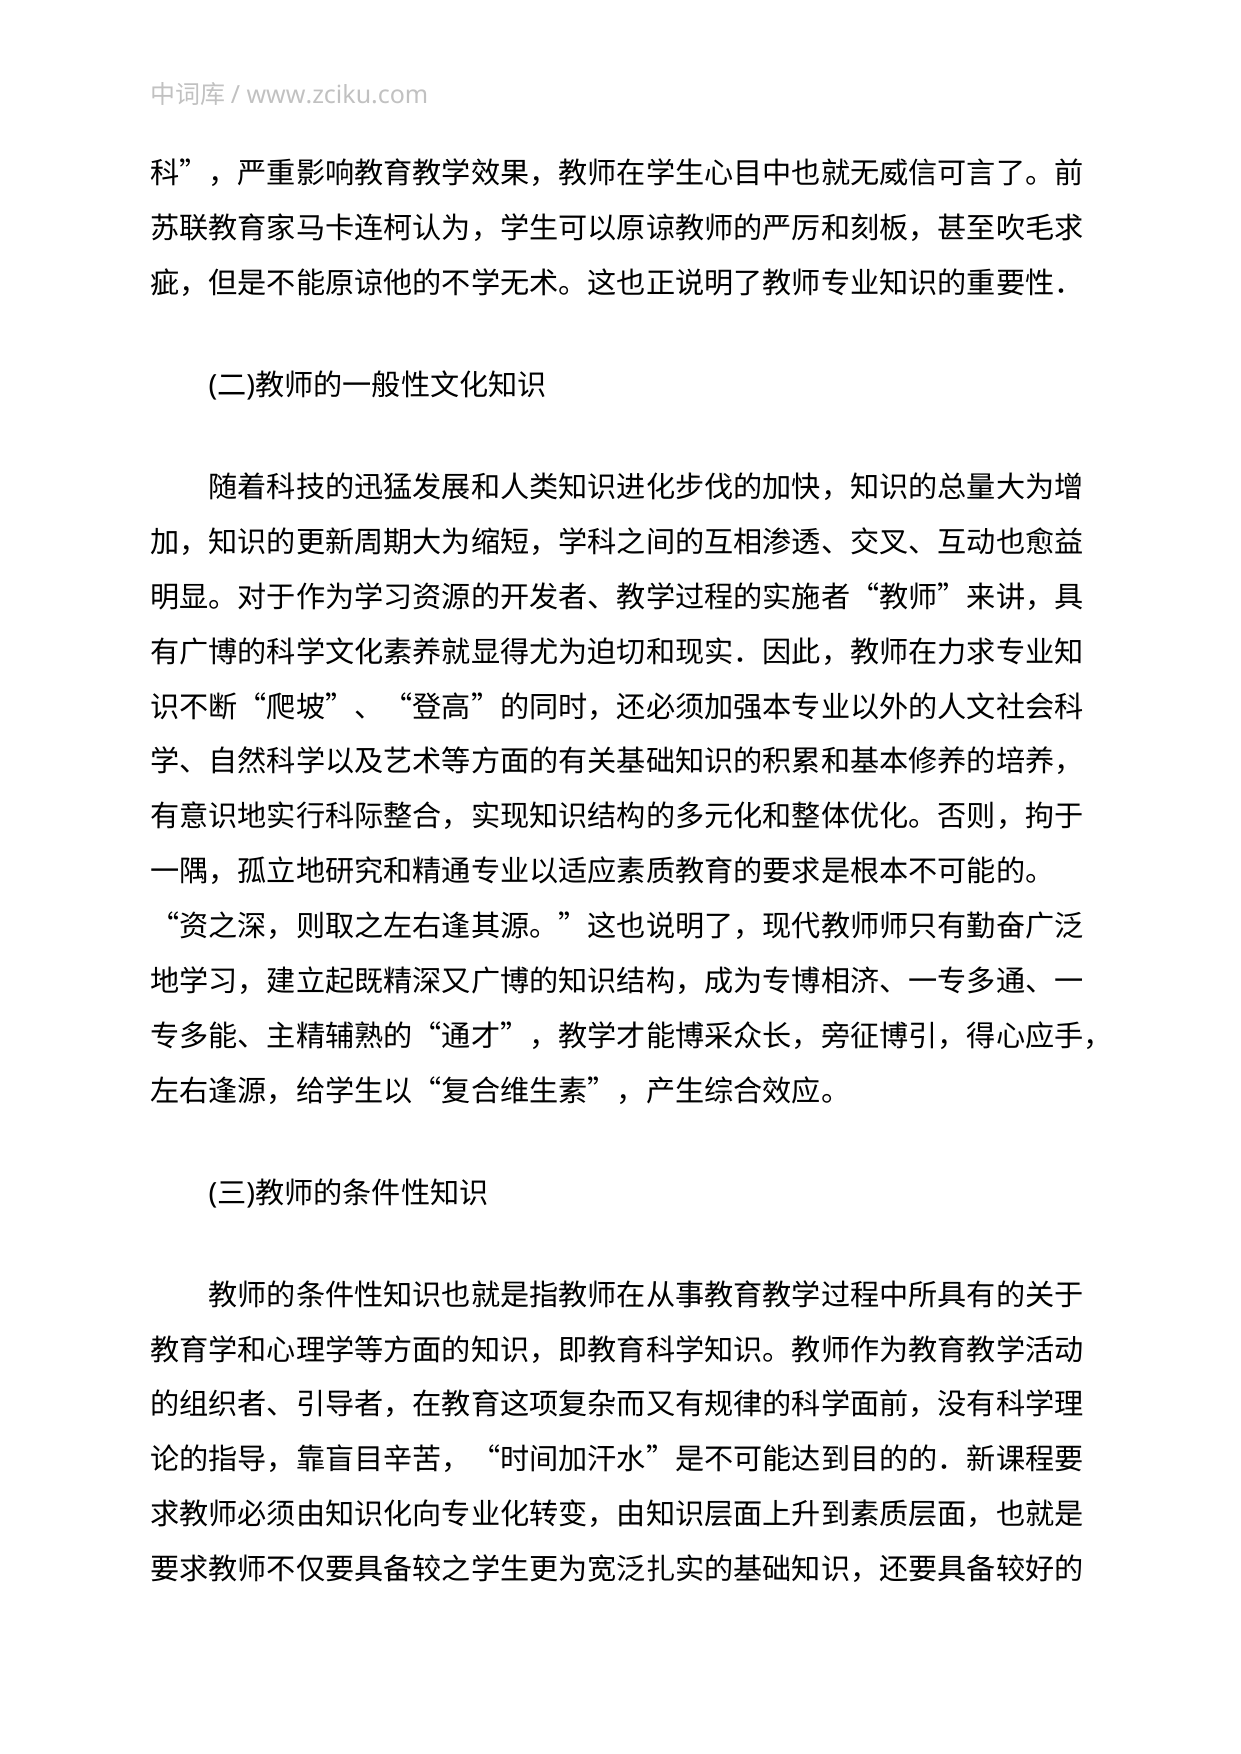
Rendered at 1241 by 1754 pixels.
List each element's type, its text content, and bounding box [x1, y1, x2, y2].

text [150, 1271, 1090, 1588]
text (三)教师的条件性知识 [150, 1169, 1090, 1212]
text 随着科技的迅猛发展和人类知识进化步伐的加快，知识的总量大为增加，知识的更新周期大为缩短，学科之间的互相渗透、交叉、互动也愈益明显。对于作为学习资源的开发者、教学过程的实施者“教师”来讲，具有广博的科学文化素养就显得尤为迫切和现实．因此，教师在力求专业知识不断“爬坡”、“登高”的同时，还必须加强本专业以外的人文社会科学、自然科学以及艺术等方面的有关基础知识的积累和基本修养的培养，有意识地实行科际整合，实现知识结构的多元化和整体优化。否则，拘于一隅，孤立地研究和精通专业以适应素质教育的要求是根本不可能的。“资之深，则取之左右逢其源。”这也说明了，现代教师师只有勤奋广泛地学习，建立起既精深又广博的知识结构，成为专博相济、一专多通、一专多能、主精辅熟的“通才”，教学才能博采众长，旁征博引，得心应手，左右逢源，给学生以“复合维生素”，产生综合效应。 [150, 463, 1090, 1110]
text (二)教师的一般性文化知识 [150, 362, 1090, 404]
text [150, 150, 1090, 302]
